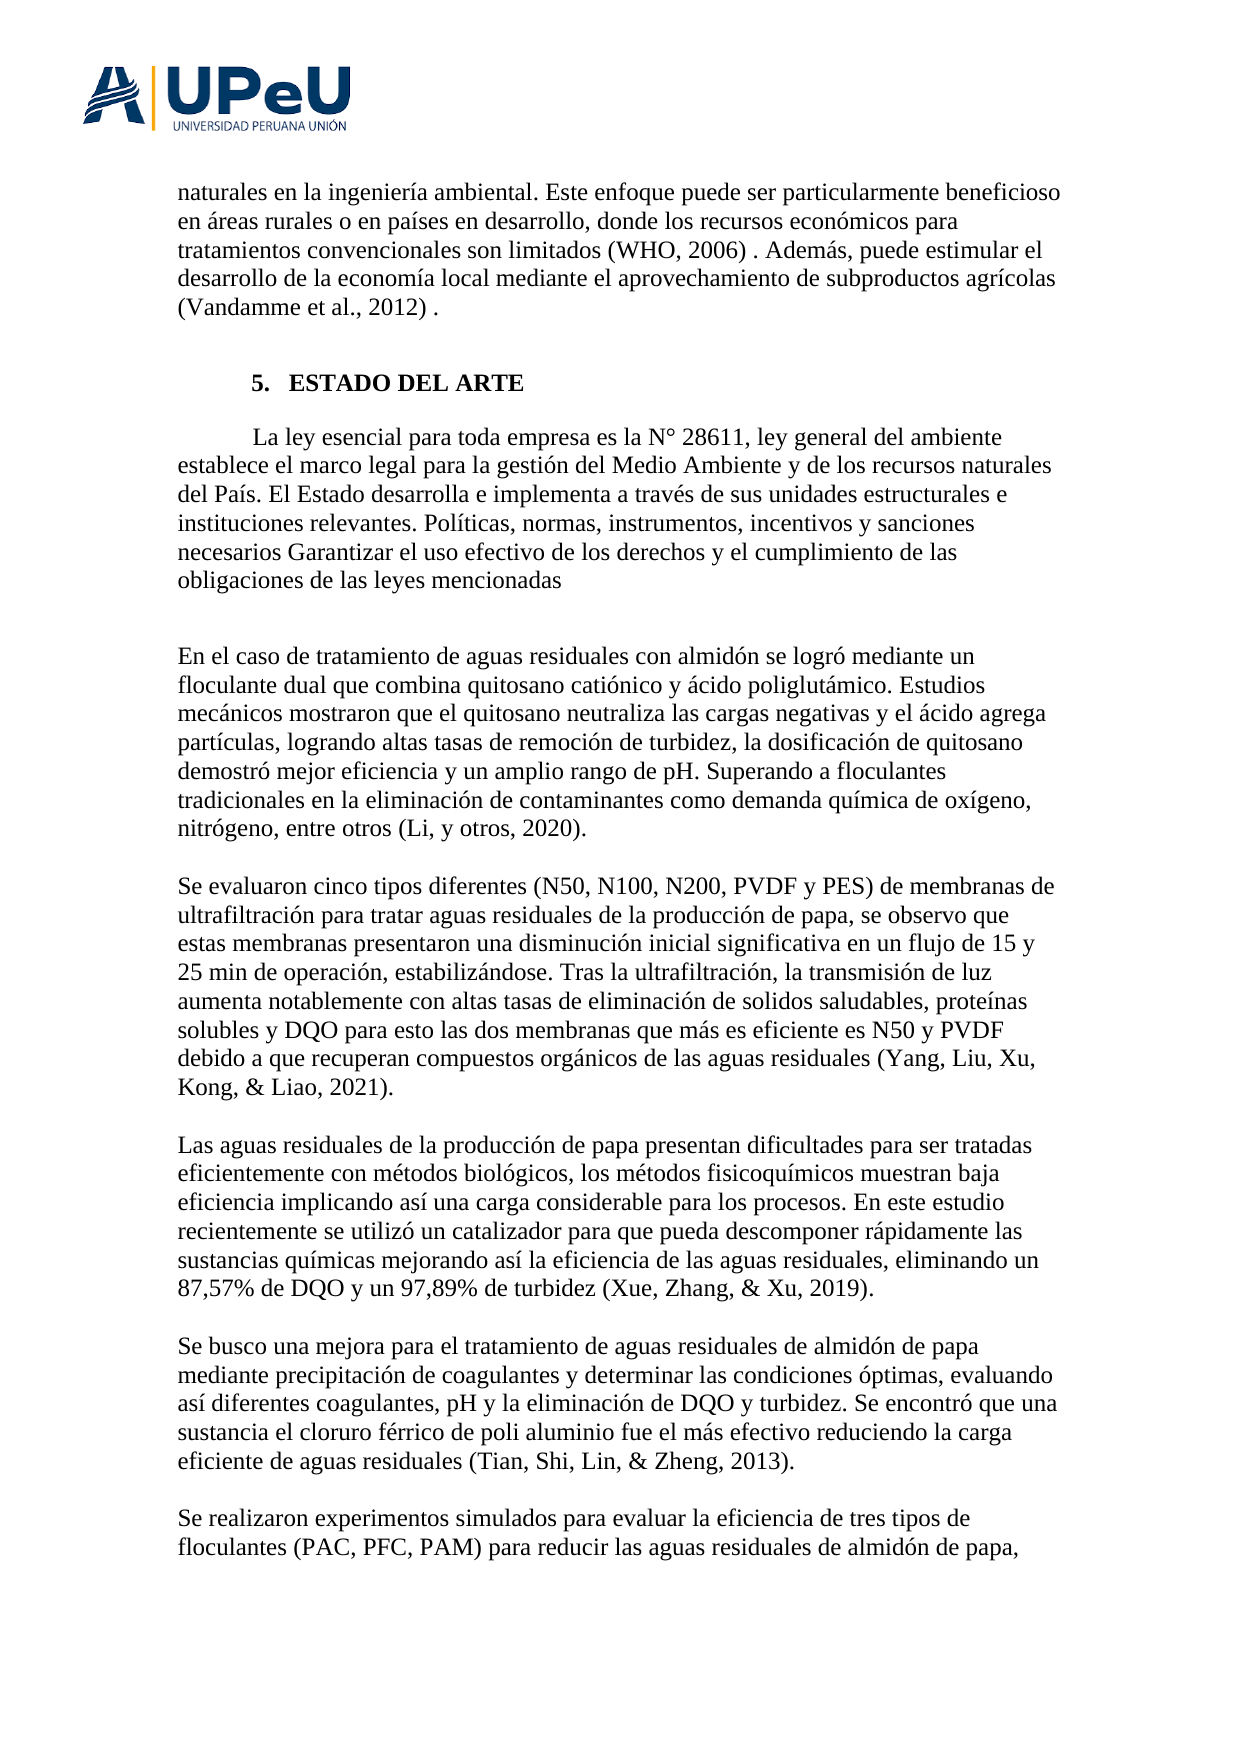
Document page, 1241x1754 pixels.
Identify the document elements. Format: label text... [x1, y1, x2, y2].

text En el caso de tratamiento de aguas residuales con almidón se logró mediante un floculante dual que combina quitosano catiónico y ácido poliglutámico. Estudios mecánicos mostraron que el quitosano neutraliza las cargas negativas y el ácido agrega partículas, logrando altas tasas de remoción de turbidez, la dosificación de quitosano demostró mejor eficiencia y un amplio rango de pH. Superando a floculantes tradicionales en la eliminación de contaminantes como demanda química de oxígeno, nitrógeno, entre otros. [177, 641, 1063, 842]
text La ley esencial para toda empresa es la N° 28611, ley general del ambiente establece el marco legal para la gestión del Medio Ambiente y de los recursos naturales del País. El Estado desarrolla e implementa a través de sus unidades estructurales e instituciones relevantes. Políticas, normas, instrumentos, incentivos y sanciones necesarios Garantizar el uso efectivo de los derechos y el cumplimiento de las obligaciones de las leyes mencionadas [177, 422, 1063, 594]
text Se busco una mejora para el tratamiento de aguas residuales de almidón de papa mediante precipitación de coagulantes y determinar las condiciones óptimas, evaluando así diferentes coagulantes, pH y la eliminación de DQO y turbidez. Se encontró que una sustancia el cloruro férrico de poli aluminio fue el más efectivo reduciendo la carga eficiente de aguas residuales. [177, 1331, 1063, 1475]
picture [78, 58, 359, 141]
text ESTADO DEL ARTE [251, 368, 1063, 397]
text Las aguas residuales de la producción de papa presentan dificultades para ser tratadas eficientemente con métodos biológicos, los métodos fisicoquímicos muestran baja eficiencia implicando así una carga considerable para los procesos. En este estudio recientemente se utilizó un catalizador para que pueda descomponer rápidamente las sustancias químicas mejorando así la eficiencia de las aguas residuales, eliminando un 87,57% de DQO y un 97,89% de turbidez. [177, 1130, 1063, 1302]
text Se evaluaron cinco tipos diferentes (N50, N100, N200, PVDF y PES) de membranas de ultrafiltración para tratar aguas residuales de la producción de papa, se observo que estas membranas presentaron una disminución inicial significativa en un flujo de 15 y 25 min de operación, estabilizándose. Tras la ultrafiltración, la transmisión de luz aumenta notablemente con altas tasas de eliminación de solidos saludables, proteínas solubles y DQO para esto las dos membranas que más es eficiente es N50 y PVDF debido a que recuperan compuestos orgánicos de las aguas residuales. [177, 871, 1063, 1101]
